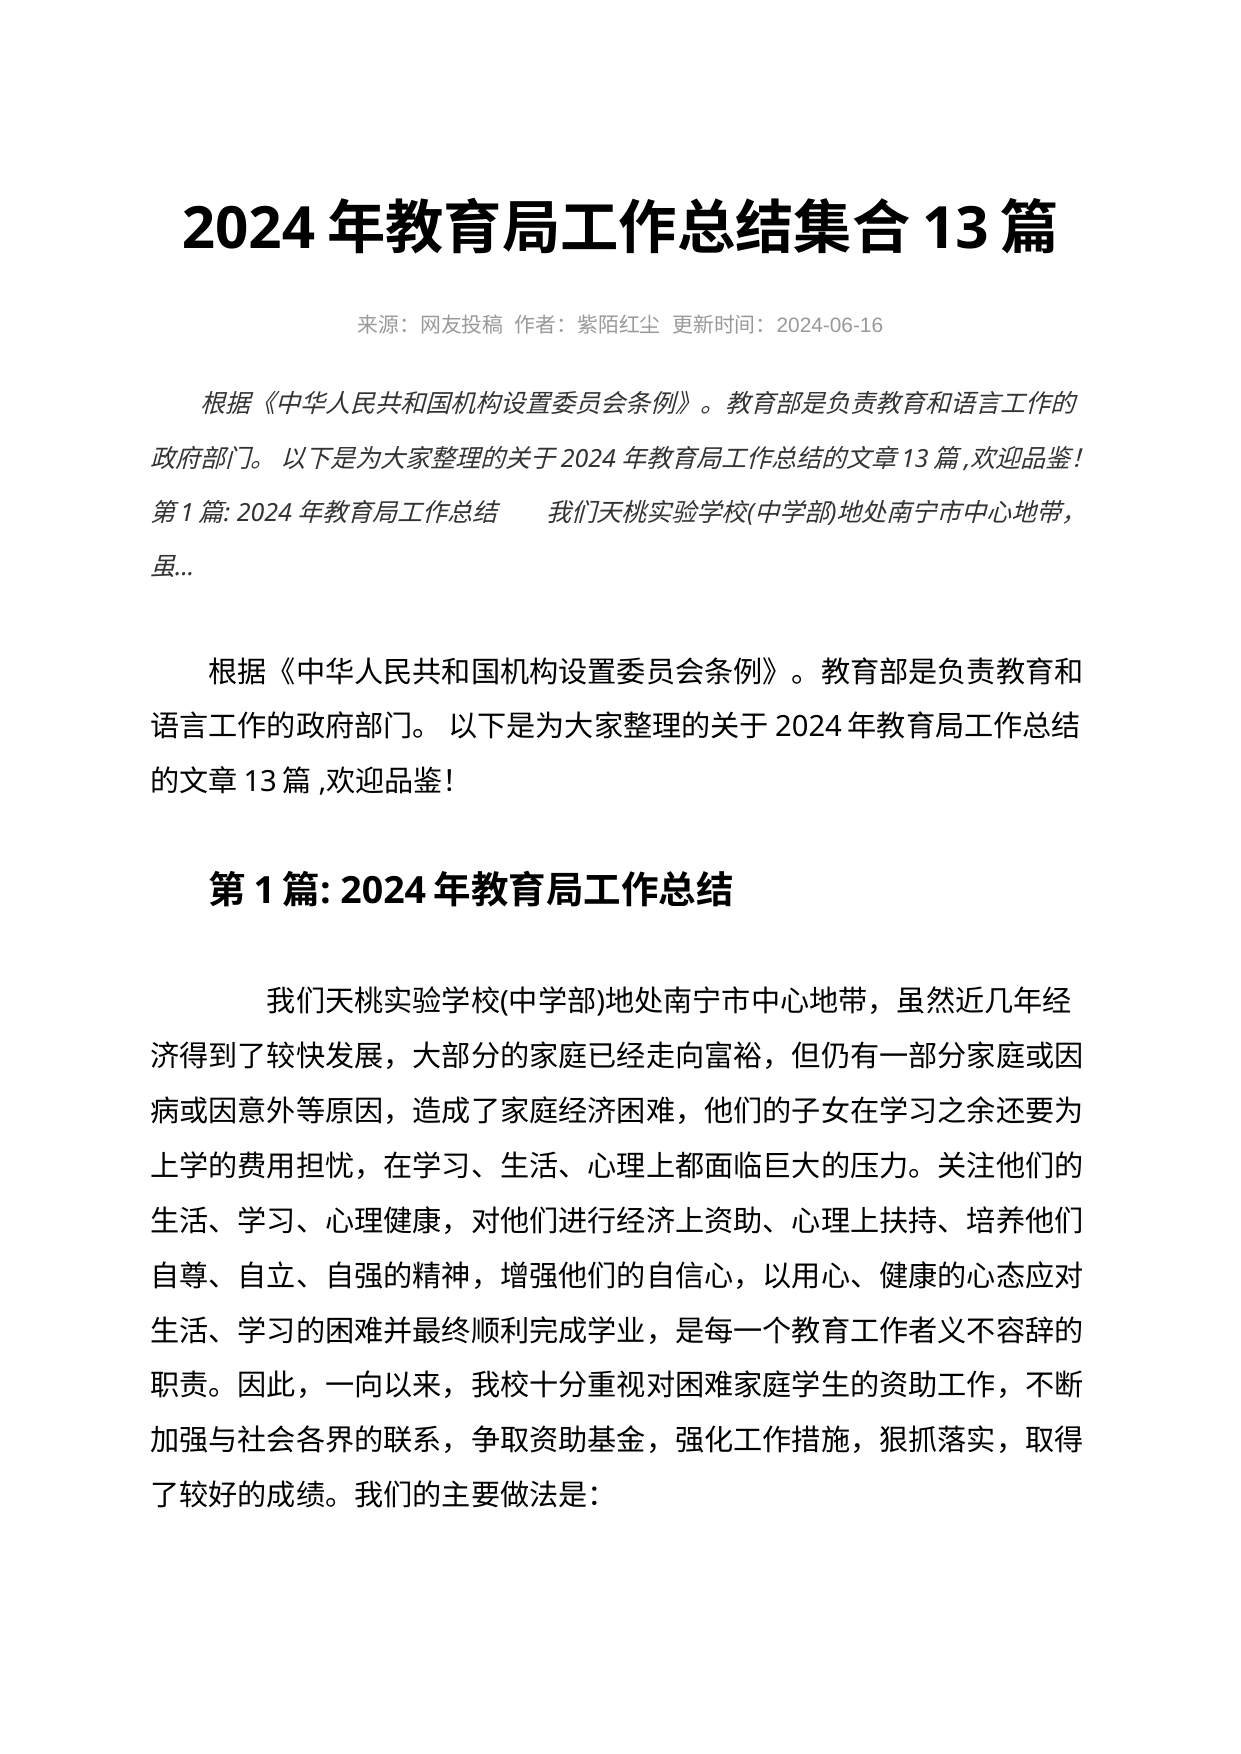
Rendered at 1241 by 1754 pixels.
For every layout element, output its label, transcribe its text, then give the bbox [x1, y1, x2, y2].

text 根据《中华人民共和国机构设置委员会条例》。教育部是负责教育和语言工作的政府部门。 以下是为大家整理的关于2024年教育局工作总结的文章13篇 ,欢迎品鉴！ [150, 648, 1090, 800]
text 第1篇: 2024年教育局工作总结 [150, 860, 1090, 914]
subtitle 2024年教育局工作总结集合13篇 [150, 181, 1090, 266]
text 根据《中华人民共和国机构设置委员会条例》。教育部是负责教育和语言工作的政府部门。 以下是为大家整理的关于2024年教育局工作总结的文章13篇 ,欢迎品鉴！第1篇: 2024年教育局工作总结 我们天桃实验学校(中学部)地处南宁市中心地带，虽... [150, 384, 1090, 583]
text 来源：网友投稿 作者：紫陌红尘 更新时间：2024-06-16 [150, 313, 1090, 337]
text 我们天桃实验学校(中学部)地处南宁市中心地带，虽然近几年经济得到了较快发展，大部分的家庭已经走向富裕，但仍有一部分家庭或因病或因意外等原因，造成了家庭经济困难，他们的子女在学习之余还要为上学的费用担忧，在学习、生活、心理上都面临巨大的压力。关注他们的生活、学习、心理健康，对他们进行经济上资助、心理上扶持、培养他们自尊、自立、自强的精神，增强他们的自信心，以用心、健康的心态应对生活、学习的困难并最终顺利完成学业，是每一个教育工作者义不容辞的职责。因此，一向以来，我校十分重视对困难家庭学生的资助工作，不断加强与社会各界的联系，争取资助基金，强化工作措施，狠抓落实，取得了较好的成绩。我们的主要做法是： [150, 978, 1090, 1514]
